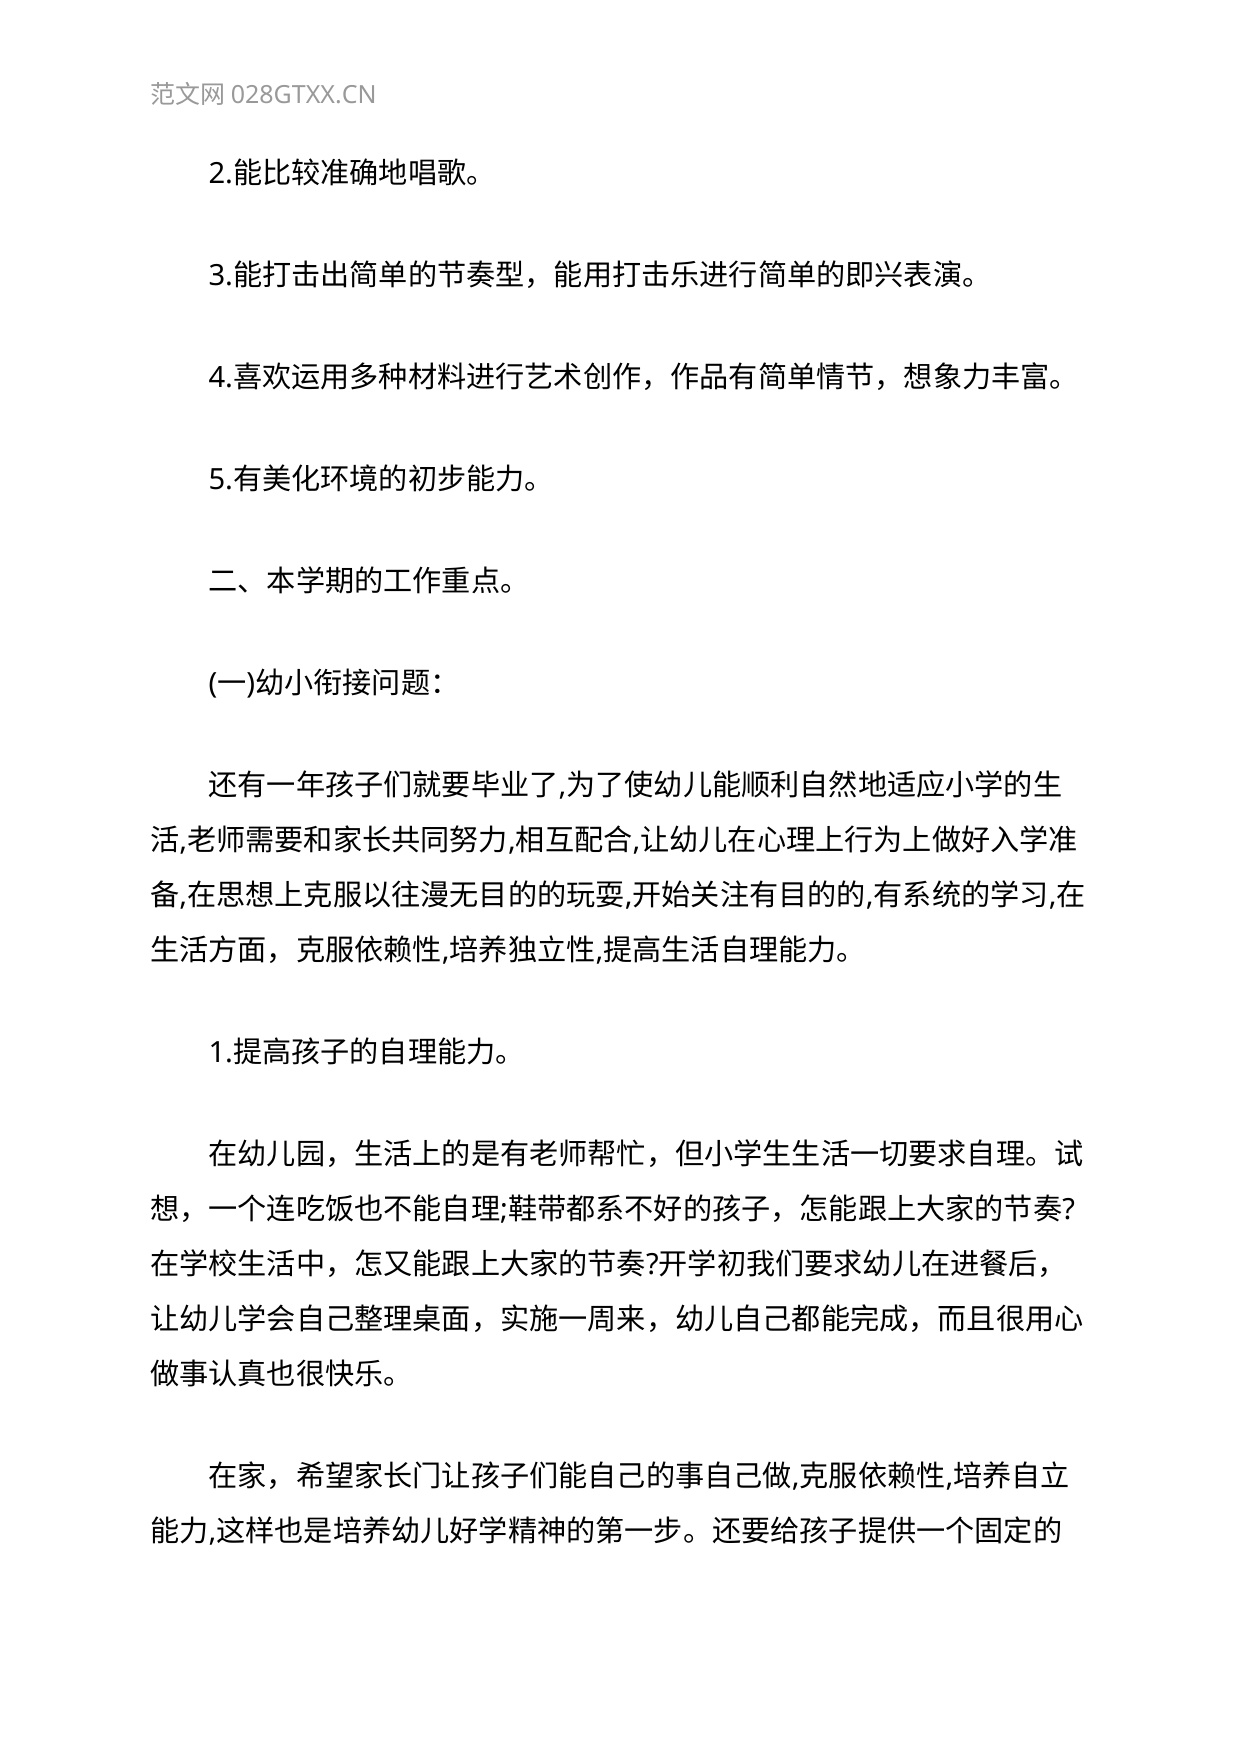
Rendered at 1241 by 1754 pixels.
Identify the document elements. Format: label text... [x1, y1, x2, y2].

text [150, 1452, 1090, 1549]
text 5.有美化环境的初步能力。 [150, 456, 1090, 498]
text 1.提高孩子的自理能力。 [150, 1029, 1090, 1071]
text 2.能比较准确地唱歌。 [150, 150, 1090, 192]
text 还有一年孩子们就要毕业了,为了使幼儿能顺利自然地适应小学的生活,老师需要和家长共同努力,相互配合,让幼儿在心理上行为上做好入学准备,在思想上克服以往漫无目的的玩耍,开始关注有目的的,有系统的学习,在生活方面，克服依赖性,培养独立性,提高生活自理能力。 [150, 762, 1090, 969]
text 3.能打击出简单的节奏型，能用打击乐进行简单的即兴表演。 [150, 252, 1090, 294]
text (一)幼小衔接问题： [150, 660, 1090, 702]
text 二、本学期的工作重点。 [150, 558, 1090, 600]
text 在幼儿园，生活上的是有老师帮忙，但小学生生活一切要求自理。试想，一个连吃饭也不能自理;鞋带都系不好的孩子，怎能跟上大家的节奏?在学校生活中，怎又能跟上大家的节奏?开学初我们要求幼儿在进餐后，让幼儿学会自己整理桌面，实施一周来，幼儿自己都能完成，而且很用心做事认真也很快乐。 [150, 1131, 1090, 1393]
text 4.喜欢运用多种材料进行艺术创作，作品有简单情节，想象力丰富。 [150, 354, 1090, 396]
